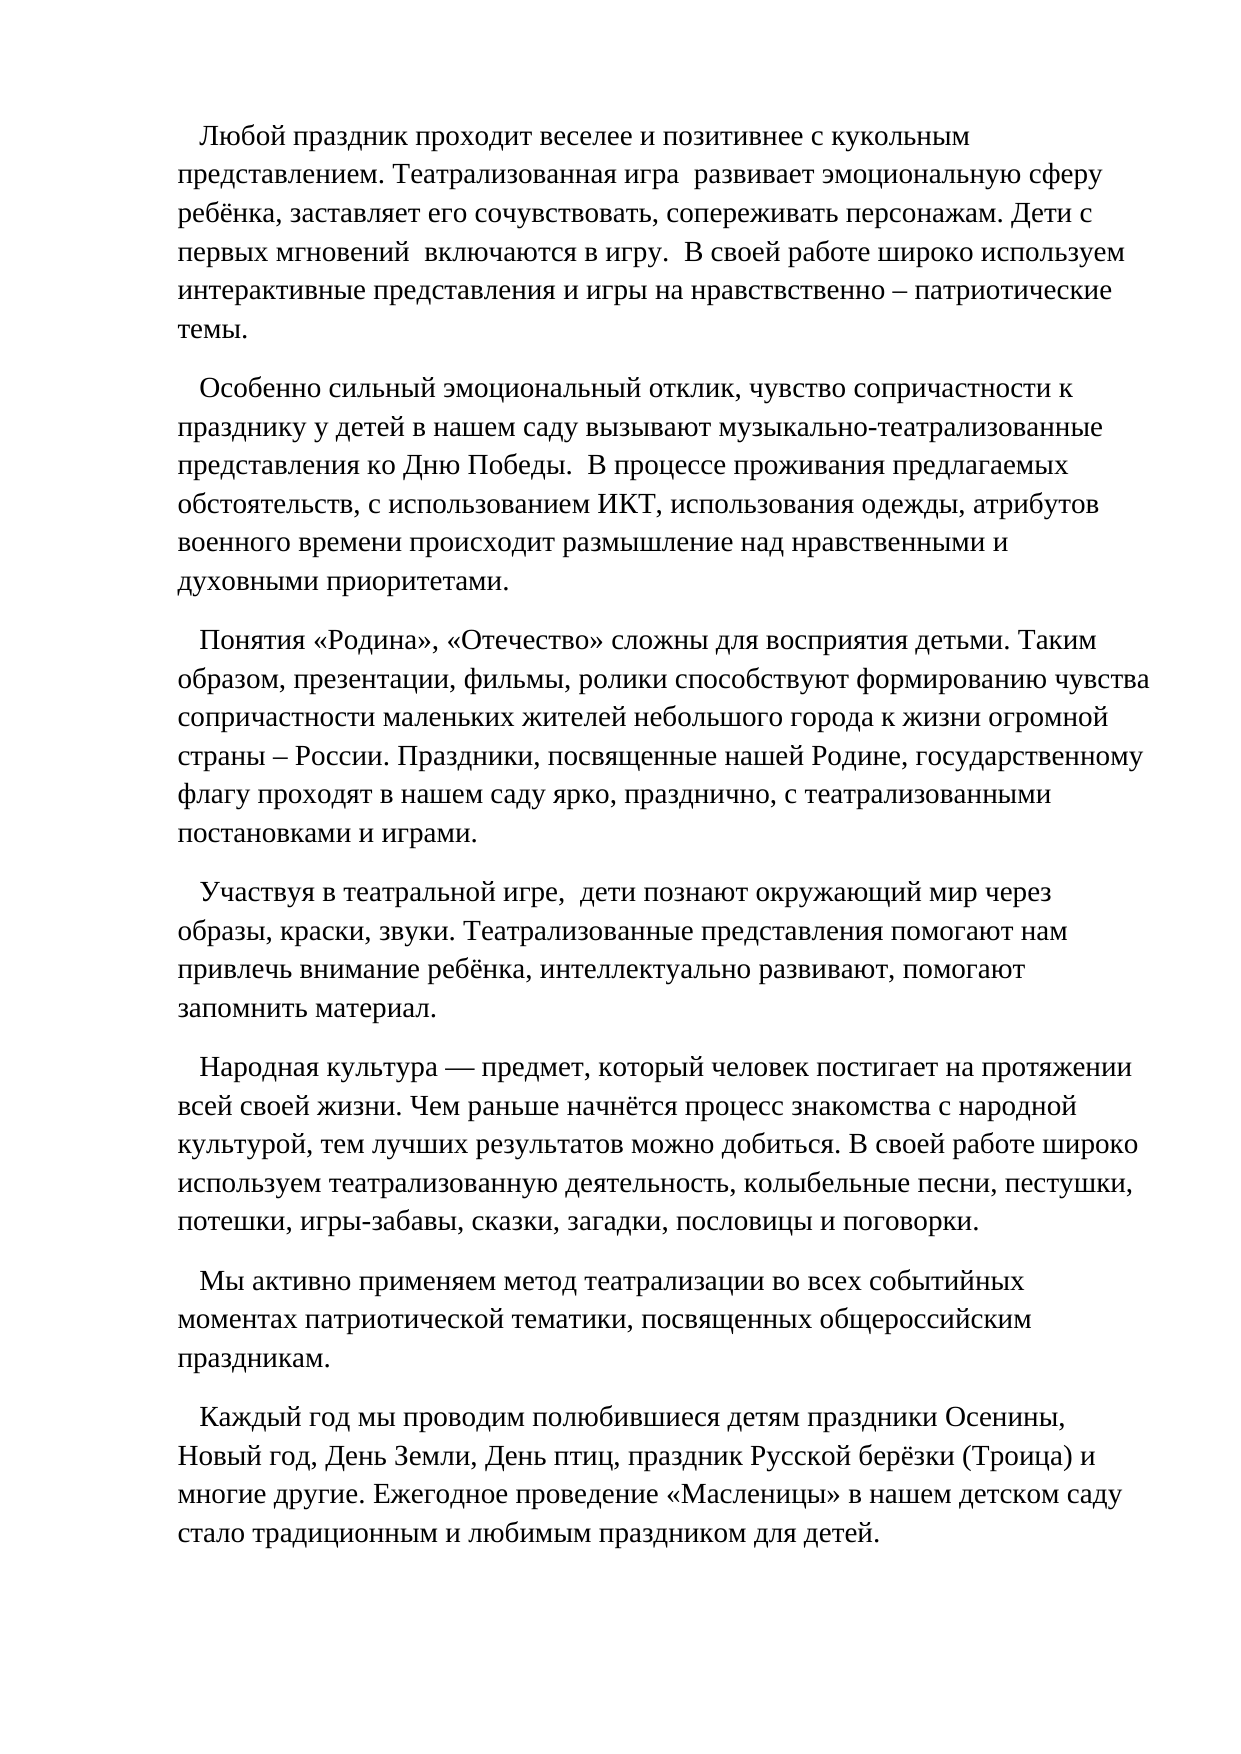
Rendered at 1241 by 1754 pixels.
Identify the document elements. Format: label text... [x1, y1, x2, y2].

text Понятия «Родина», «Отечество» сложны для восприятия детьми. Таким образом, презентации, фильмы, ролики способствуют формированию чувства сопричастности маленьких жителей небольшого города к жизни огромной страны – России. Праздники, посвященные нашей Родине, государственному флагу проходят в нашем саду ярко, празднично, с театрализованными постановками и играми. [177, 622, 1152, 848]
text Особенно сильный эмоциональный отклик, чувство сопричастности к празднику у детей в нашем саду вызывают музыкально-театрализованные представления ко Дню Победы. В процессе проживания предлагаемых обстоятельств, с использованием ИКТ, использования одежды, атрибутов военного времени происходит размышление над нравственными и духовными приоритетами. [177, 370, 1152, 596]
text Мы активно применяем метод театрализации во всех событийных моментах патриотической тематики, посвященных общероссийским праздникам. [177, 1263, 1152, 1373]
text Любой праздник проходит веселее и позитивнее с кукольным представлением. Театрализованная игра развивает эмоциональную сферу ребёнка, заставляет его сочувствовать, сопереживать персонажам. Дети с первых мгновений включаются в игру. В своей работе широко используем интерактивные представления и игры на нравствственно – патриотические темы. [177, 118, 1152, 344]
text Участвуя в театральной игре, дети познают окружающий мир через образы, краски, звуки. Театрализованные представления помогают нам привлечь внимание ребёнка, интеллектуально развивают, помогают запомнить материал. [177, 874, 1152, 1023]
text Народная культура — предмет, который человек постигает на протяжении всей своей жизни. Чем раньше начнётся процесс знакомства с народной культурой, тем лучших результатов можно добиться. В своей работе широко используем театрализованную деятельность, колыбельные песни, пестушки, потешки, игры-забавы, сказки, загадки, пословицы и поговорки. [177, 1049, 1152, 1237]
text Каждый год мы проводим полюбившиеся детям праздники Осенины, Новый год, День Земли, День птиц, праздник Русской берёзки (Троица) и многие другие. Ежегодное проведение «Масленицы» в нашем детском саду стало традиционным и любимым праздником для детей. [177, 1399, 1152, 1548]
